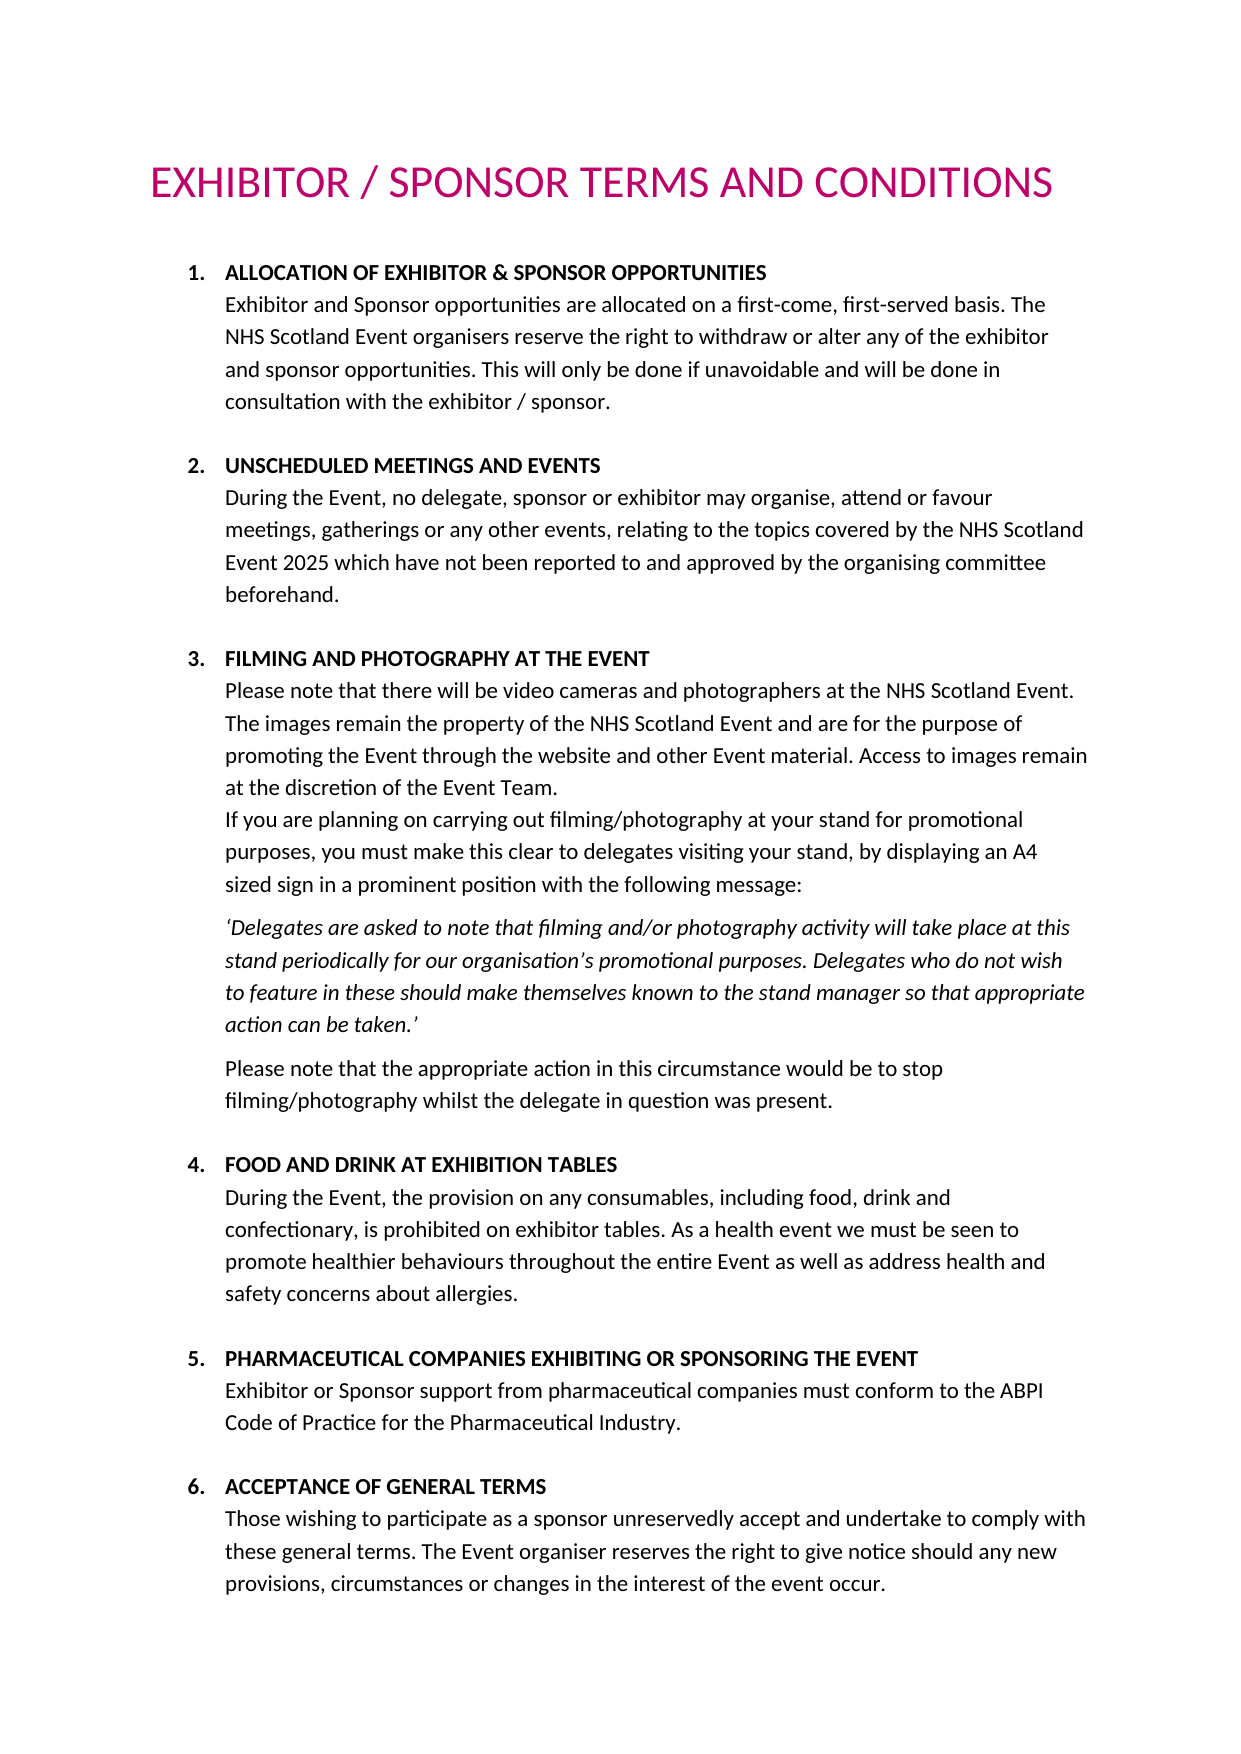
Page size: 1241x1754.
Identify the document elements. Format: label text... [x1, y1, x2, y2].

list During the Event, no delegate, sponsor or exhibitor may organise, attend or favour meetings, gatherings or any other events, relating to the topics covered by the NHS Scotland Event 2025 which have not been reported to and approved by the organising committee beforehand. [225, 483, 1090, 608]
list ‘Delegates are asked to note that filming and/or photography activity will take place at this stand periodically for our organisation’s promotional purposes. Delegates who do not wish to feature in these should make themselves known to the stand manager so that appropriate action can be taken.’ [225, 913, 1090, 1038]
list PHARMACEUTICAL COMPANIES EXHIBITING OR SPONSORING THE EVENT [187, 1344, 1090, 1372]
list Exhibitor or Sponsor support from pharmaceutical companies must conform to the ABPI Code of Practice for the Pharmaceutical Industry. [225, 1376, 1090, 1436]
list Exhibitor and Sponsor opportunities are allocated on a first-come, first-served basis. The NHS Scotland Event organisers reserve the right to withdraw or alter any of the exhibitor and sponsor opportunities. This will only be done if unavoidable and will be done in consultation with the exhibitor / sponsor. [225, 290, 1090, 415]
text EXHIBITOR / SPONSOR TERMS AND CONDITIONS [150, 153, 1090, 209]
list Please note that the appropriate action in this circumstance would be to stop filming/photography whilst the delegate in question was present. [225, 1054, 1090, 1114]
list FOOD AND DRINK AT EXHIBITION TABLES [187, 1151, 1090, 1178]
list ALLOCATION OF EXHIBITOR & SPONSOR OPPORTUNITIES [187, 258, 1090, 286]
list Please note that there will be video cameras and photographers at the NHS Scotland Event. The images remain the property of the NHS Scotland Event and are for the purpose of promoting the Event through the website and other Event material. Access to images remain at the discretion of the Event Team. [225, 677, 1090, 801]
list FILMING AND PHOTOGRAPHY AT THE EVENT [187, 644, 1090, 672]
list Those wishing to participate as a sponsor unreservedly accept and undertake to comply with these general terms. The Event organiser reserves the right to give notice should any new provisions, circumstances or changes in the interest of the event occur. [225, 1504, 1090, 1597]
list During the Event, the provision on any consumables, including food, drink and confectionary, is prohibited on exhibitor tables. As a health event we must be seen to promote healthier behaviours throughout the entire Event as well as address health and safety concerns about allergies. [225, 1183, 1090, 1307]
list If you are planning on carrying out filming/photography at your stand for promotional purposes, you must make this clear to delegates visiting your stand, by displaying an A4 sized sign in a prominent position with the following message: [225, 805, 1090, 898]
list ACCEPTANCE OF GENERAL TERMS [187, 1472, 1090, 1500]
list UNSCHEDULED MEETINGS AND EVENTS [187, 451, 1090, 479]
